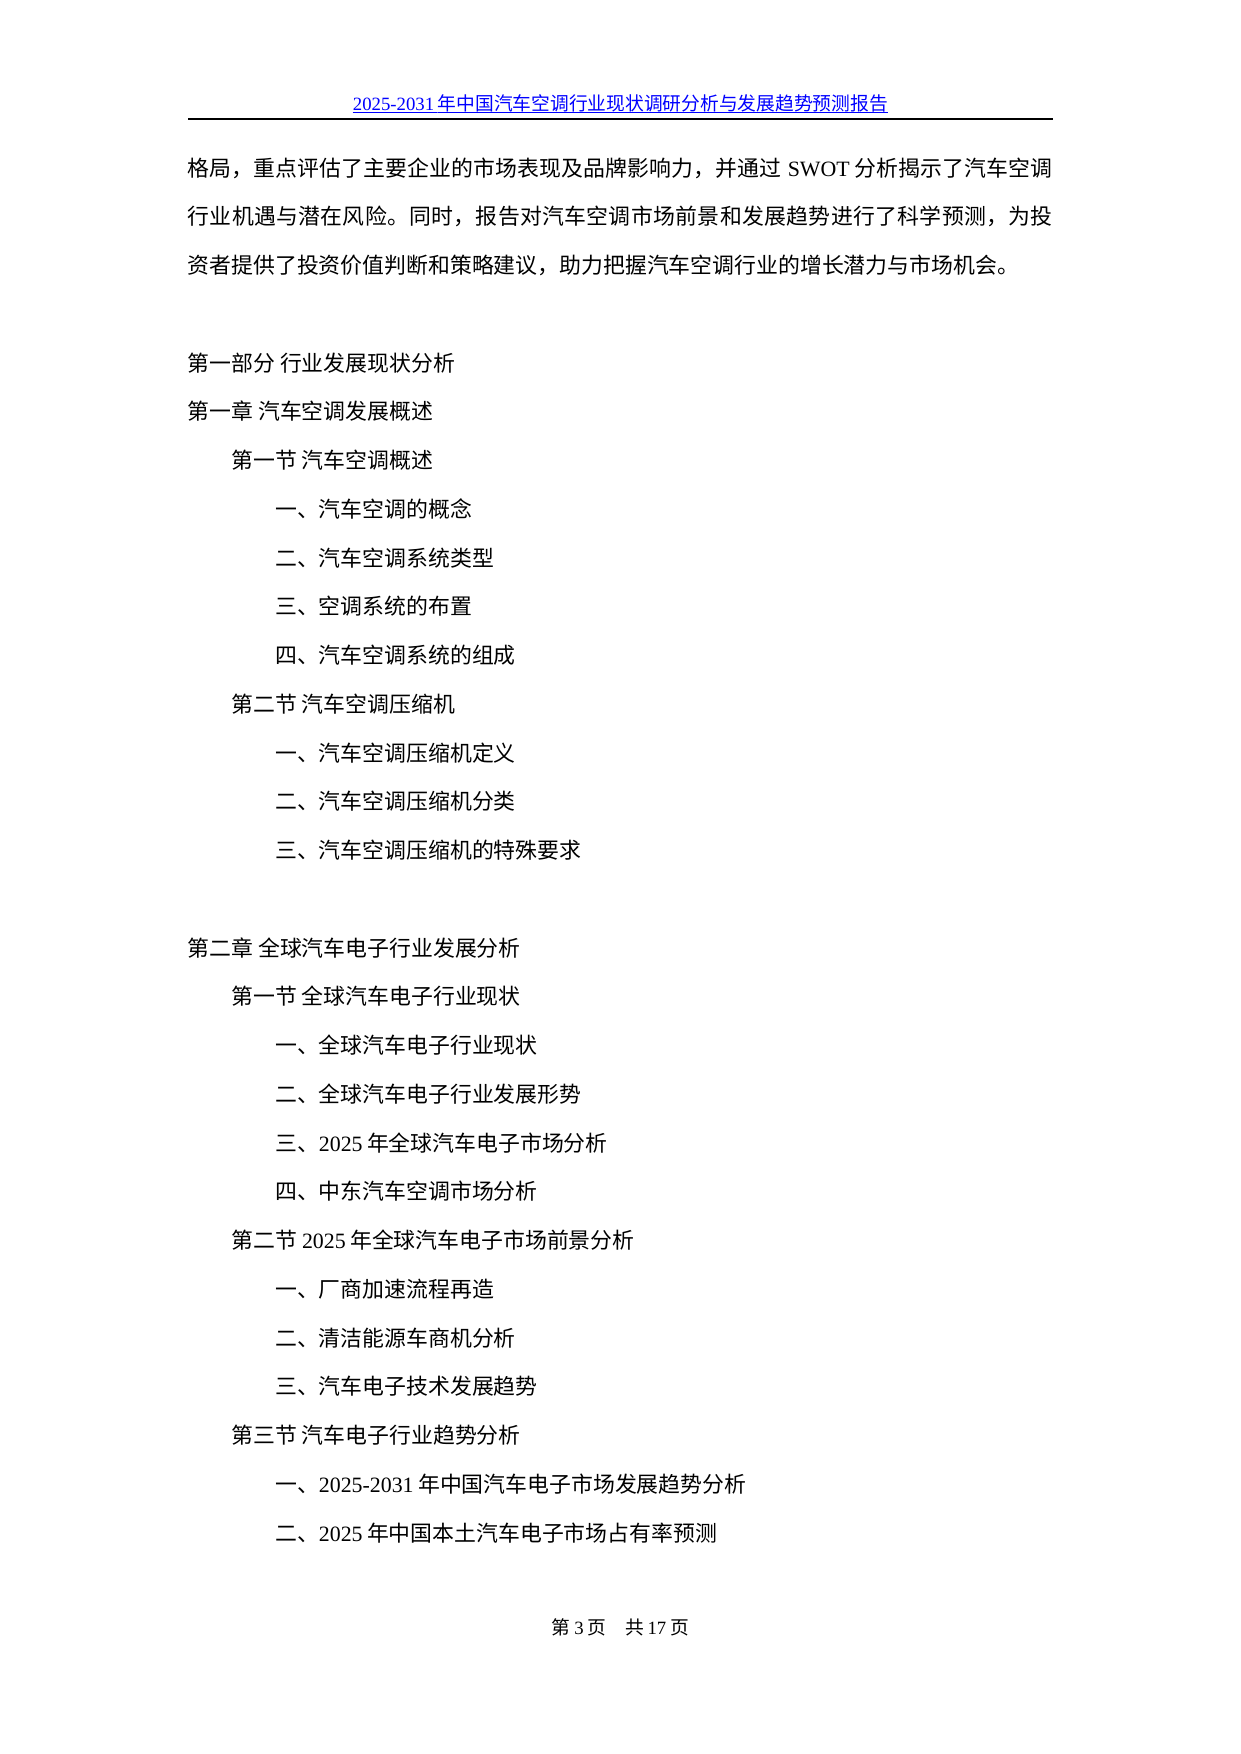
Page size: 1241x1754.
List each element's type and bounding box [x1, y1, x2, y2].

text [187, 150, 1053, 1548]
